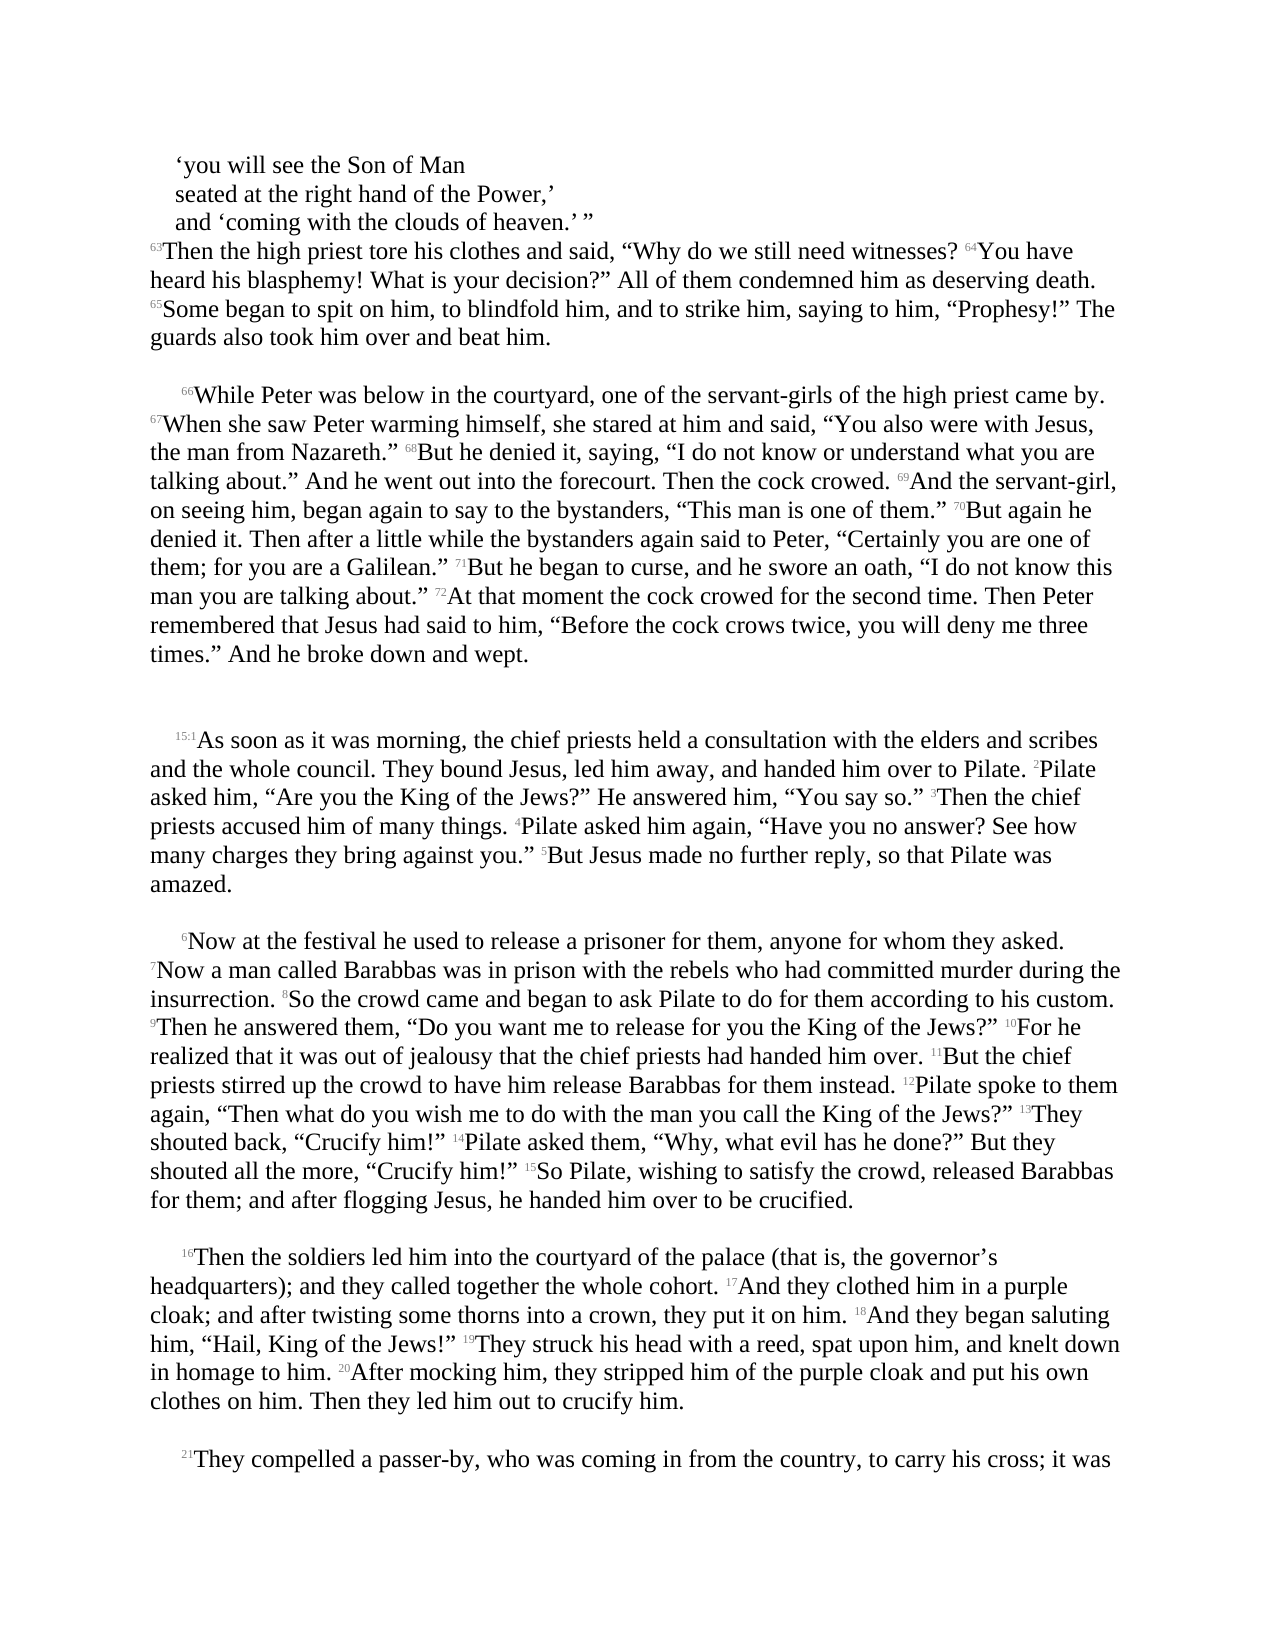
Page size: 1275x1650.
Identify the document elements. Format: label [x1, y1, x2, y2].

text [150, 150, 1125, 1472]
